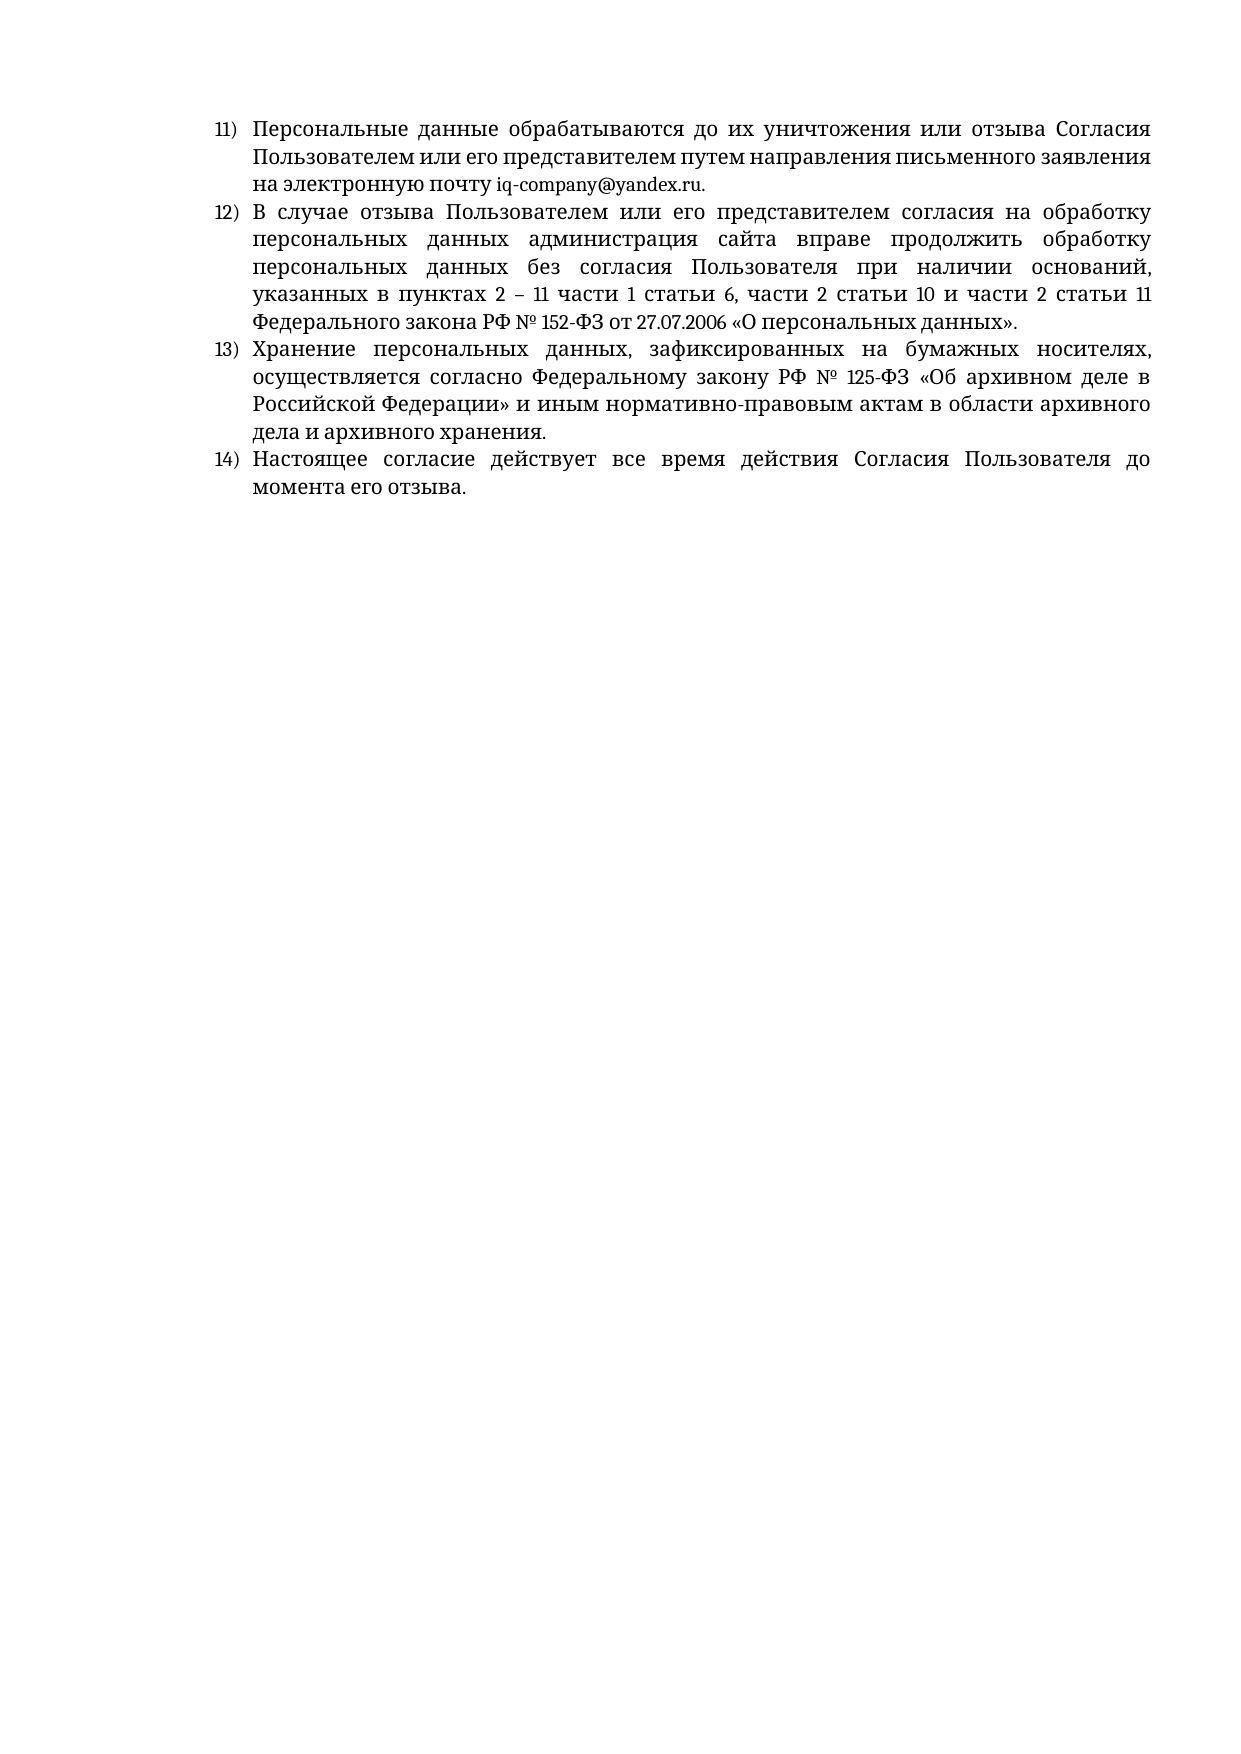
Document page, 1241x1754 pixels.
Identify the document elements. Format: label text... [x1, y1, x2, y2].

list Настоящее согласие действует все время действия Согласия Пользователя до момента его отзыва. [215, 448, 1152, 499]
list В случае отзыва Пользователем или его представителем согласия на обработку персональных данных администрация сайта вправе продолжить обработку персональных данных без согласия Пользователя при наличии оснований, указанных в пунктах 2 – 11 части 1 статьи 6, части 2 статьи 10 и части 2 статьи 11 Федерального закона РФ № 152-ФЗ от 27.07.2006 «О персональных данных». [215, 201, 1152, 334]
list Хранение персональных данных, зафиксированных на бумажных носителях, осуществляется согласно Федеральному закону РФ № 125-ФЗ «Об архивном деле в Российской Федерации» и иным нормативно-правовым актам в области архивного дела и архивного хранения. [215, 338, 1152, 444]
list Персональные данные обрабатываются до их уничтожения или отзыва Согласия Пользователем или его представителем путем направления письменного заявления на электронную почту iq-company@yandex.ru. [215, 118, 1152, 197]
